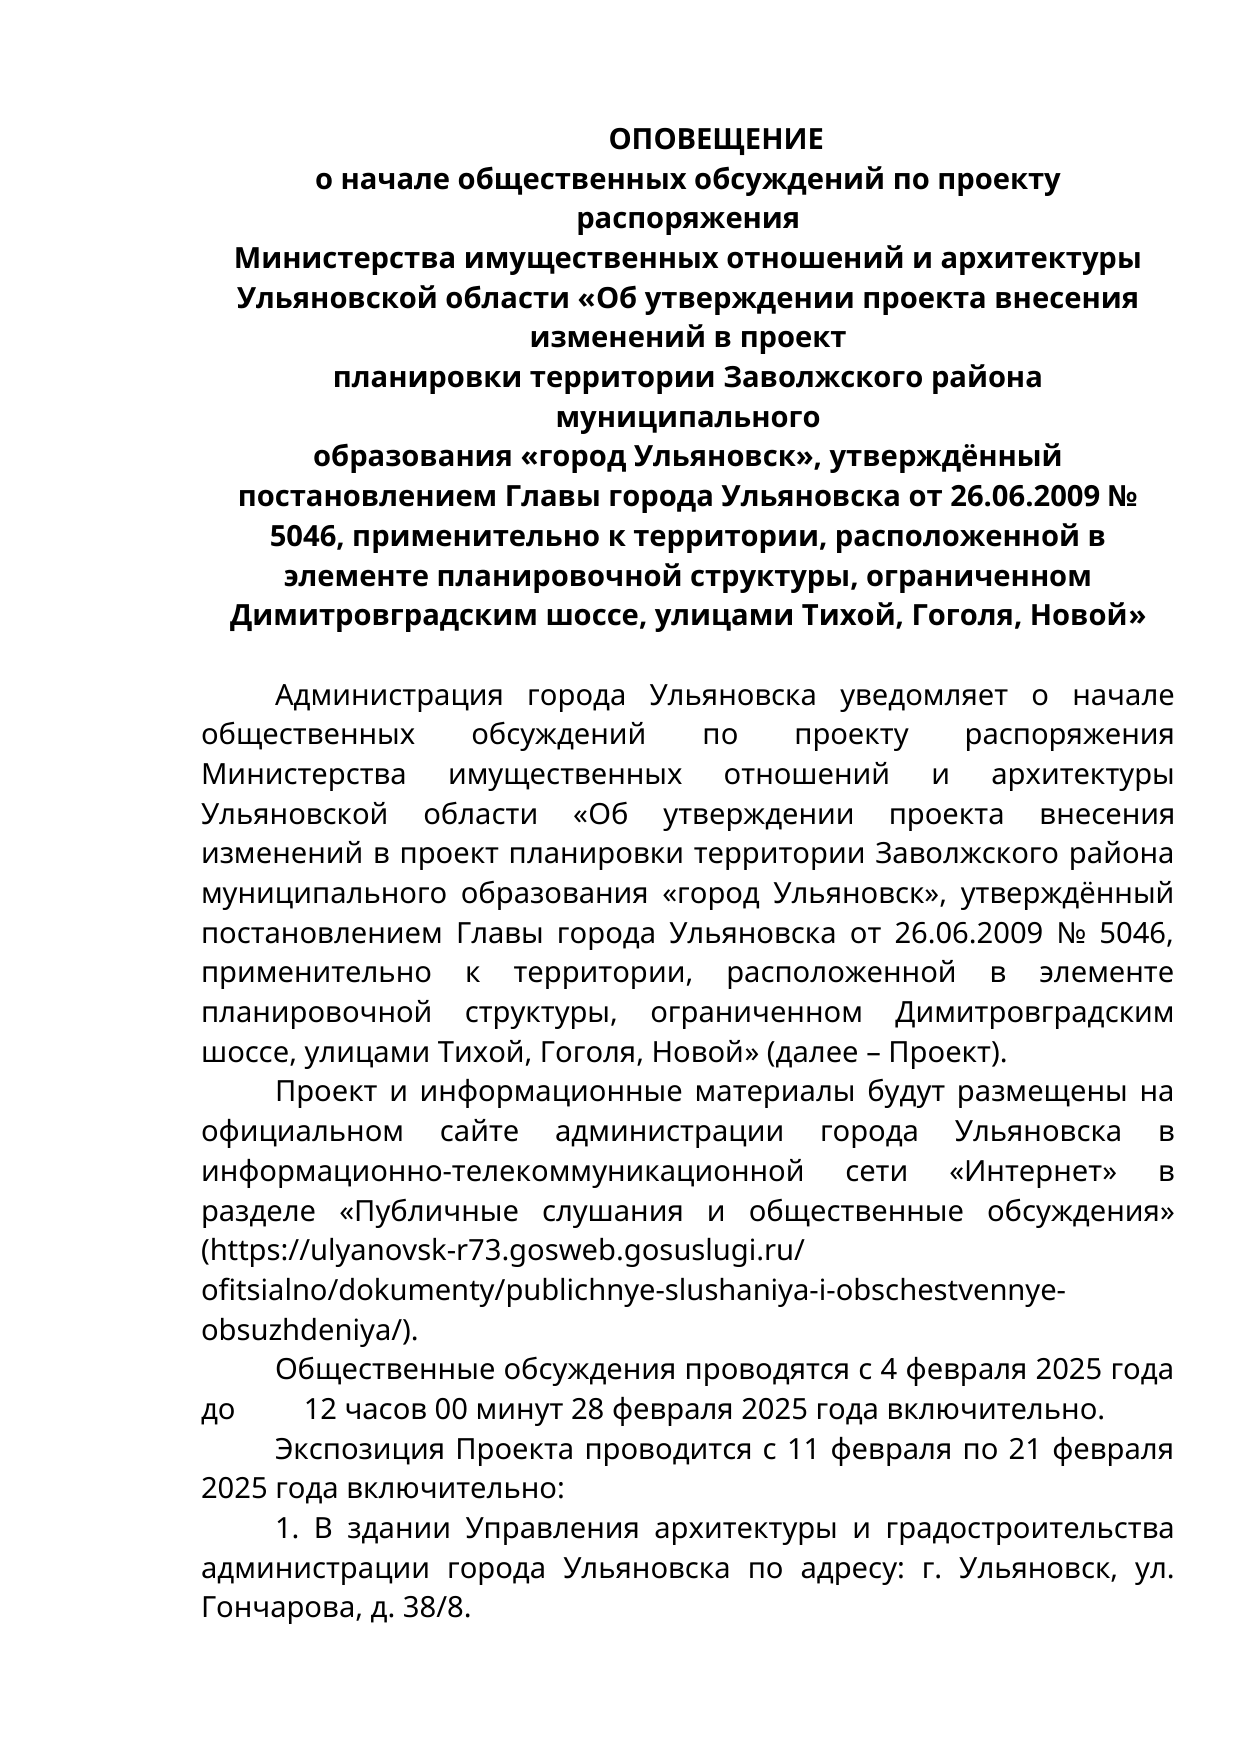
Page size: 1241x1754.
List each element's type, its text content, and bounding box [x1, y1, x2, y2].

text Димитровградским шоссе, улицами Тихой, Гоголя, Новой» [201, 594, 1175, 634]
text Проект и информационные материалы будут размещены на официальном сайте администрации города Ульяновска в информационно-телекоммуникационной сети «Интернет» в разделе «Публичные слушания и общественные обсуждения» (https://ulyanovsk-r73.gosweb.gosuslugi.ru/ ofitsialno/dokumenty/publichnye-slushaniya-i-obschestvennye-obsuzhdeniya/). [201, 1071, 1175, 1348]
text Администрация города Ульяновска уведомляет о начале общественных обсуждений по проекту распоряжения Министерства имущественных отношений и архитектуры Ульяновской области «Об утверждении проекта внесения изменений в проект планировки территории Заволжского района муниципального образования «город Ульяновск», утверждённый постановлением Главы города Ульяновска от 26.06.2009 № 5046, применительно к территории, расположенной в элементе планировочной структуры, ограниченном Димитровградским шоссе, улицами Тихой, Гоголя, Новой» (далее – Проект). [201, 674, 1175, 1071]
text образования «город Ульяновск», утверждённый постановлением Главы города Ульяновска от 26.06.2009 № 5046, применительно к территории, расположенной в элементе планировочной структуры, ограниченном [201, 436, 1175, 594]
text планировки территории Заволжского района муниципального [201, 356, 1175, 436]
text 1. В здании Управления архитектуры и градостроительства администрации города Ульяновска по адресу: г. Ульяновск, ул. Гончарова, д. 38/8. [201, 1507, 1175, 1626]
text Общественные обсуждения проводятся с 4 февраля 2025 года до 12 часов 00 минут 28 февраля 2025 года включительно. [201, 1348, 1175, 1428]
text о начале общественных обсуждений по проекту распоряжения [201, 158, 1175, 237]
text ОПОВЕЩЕНИЕ [201, 118, 1175, 158]
text Министерства имущественных отношений и архитектуры Ульяновской области «Об утверждении проекта внесения изменений в проект [201, 237, 1175, 356]
text Экспозиция Проекта проводится с 11 февраля по 21 февраля 2025 года включительно: [201, 1428, 1175, 1507]
